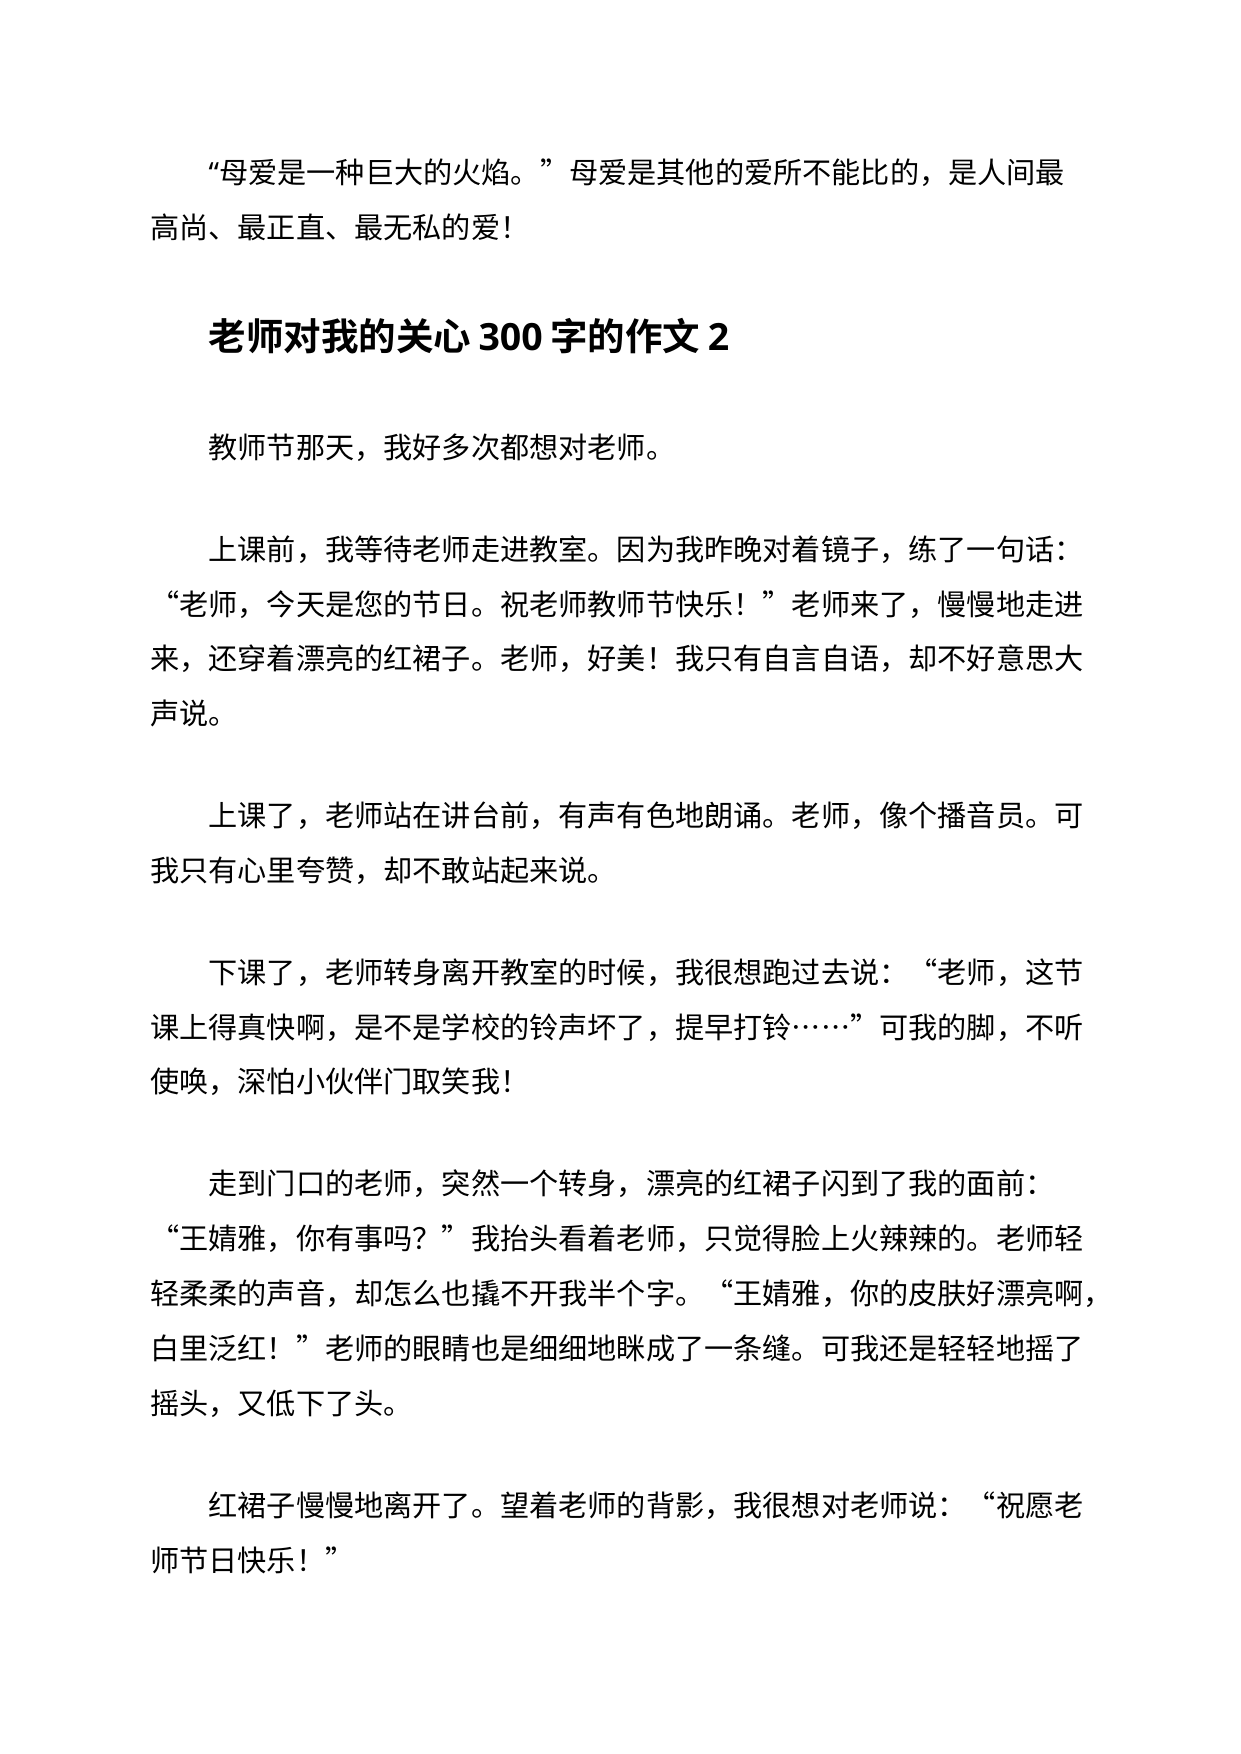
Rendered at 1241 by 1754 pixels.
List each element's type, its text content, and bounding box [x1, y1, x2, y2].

text 走到门口的老师，突然一个转身，漂亮的红裙子闪到了我的面前：“王婧雅，你有事吗？”我抬头看着老师，只觉得脸上火辣辣的。老师轻轻柔柔的声音，却怎么也撬不开我半个字。“王婧雅，你的皮肤好漂亮啊，白里泛红！”老师的眼睛也是细细地眯成了一条缝。可我还是轻轻地摇了摇头，又低下了头。 [150, 1161, 1090, 1423]
text 下课了，老师转身离开教室的时候，我很想跑过去说：“老师，这节课上得真快啊，是不是学校的铃声坏了，提早打铃……”可我的脚，不听使唤，深怕小伙伴门取笑我！ [150, 949, 1090, 1101]
text 教师节那天，我好多次都想对老师。 [150, 424, 1090, 467]
text 红裙子慢慢地离开了。望着老师的背影，我很想对老师说：“祝愿老师节日快乐！” [150, 1482, 1090, 1579]
text 上课了，老师站在讲台前，有声有色地朗诵。老师，像个播音员。可我只有心里夸赞，却不敢站起来说。 [150, 793, 1090, 890]
text 老师对我的关心300字的作文2 [150, 307, 1090, 361]
text 上课前，我等待老师走进教室。因为我昨晚对着镜子，练了一句话：“老师，今天是您的节日。祝老师教师节快乐！”老师来了，慢慢地走进来，还穿着漂亮的红裙子。老师，好美！我只有自言自语，却不好意思大声说。 [150, 526, 1090, 733]
text “母爱是一种巨大的火焰。”母爱是其他的爱所不能比的，是人间最高尚、最正直、最无私的爱！ [150, 150, 1090, 247]
